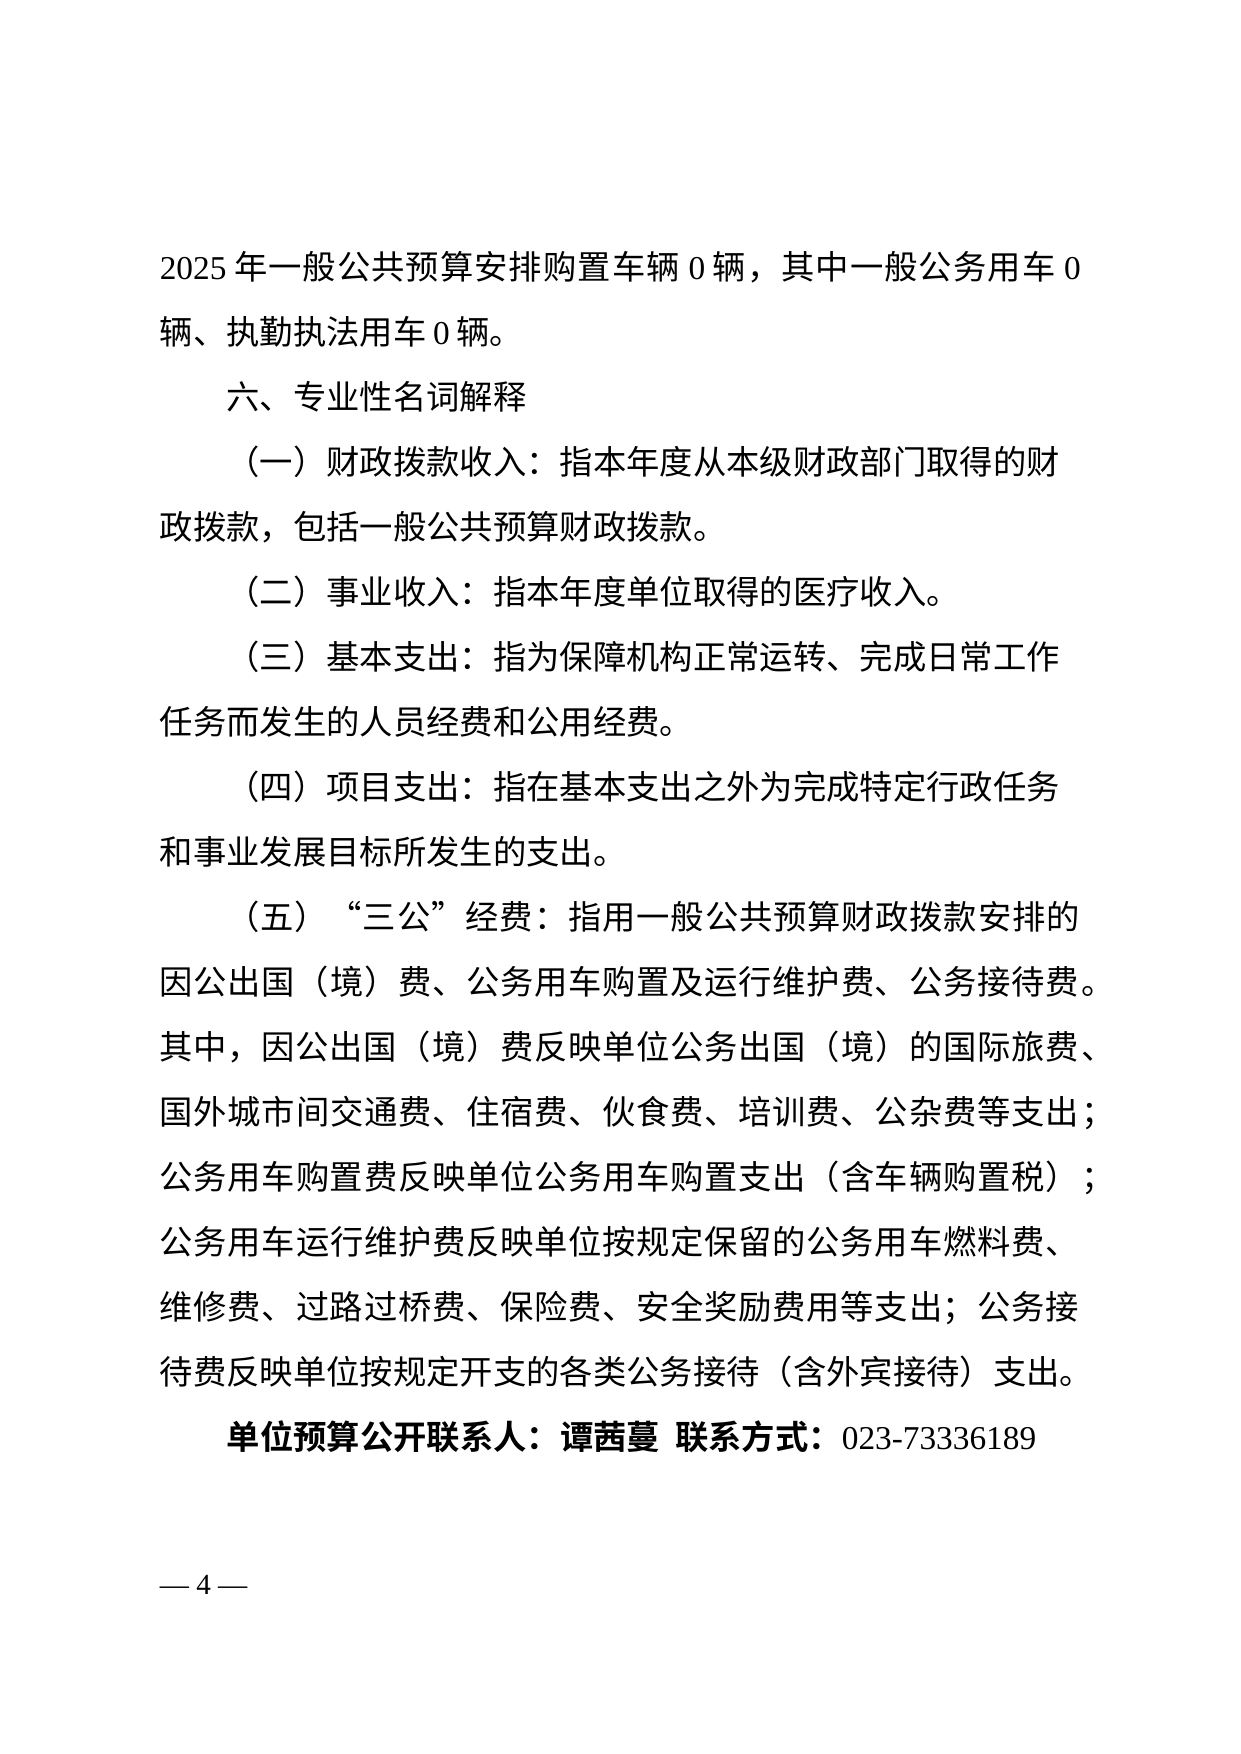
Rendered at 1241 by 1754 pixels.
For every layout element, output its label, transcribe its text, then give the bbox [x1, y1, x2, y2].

list 财政拨款收入：指本年度从本级财政部门取得的财政拨款，包括一般公共预算财政拨款。 [159, 428, 1081, 558]
list 六、专业性名词解释 [159, 363, 1081, 428]
list 事业收入：指本年度单位取得的医疗收入。 [159, 558, 1081, 623]
list （四）项目支出：指在基本支出之外为完成特定行政任务和事业发展目标所发生的支出。 [159, 753, 1081, 883]
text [159, 233, 1081, 363]
text 单位预算公开联系人：谭茜蔓 联系方式：023-73336189 [159, 1403, 1081, 1468]
text （五）“三公”经费：指用一般公共预算财政拨款安排的因公出国（境）费、公务用车购置及运行维护费、公务接待费。其中，因公出国（境）费反映单位公务出国（境）的国际旅费、国外城市间交通费、住宿费、伙食费、培训费、公杂费等支出；公务用车购置费反映单位公务用车购置支出（含车辆购置税）；公务用车运行维护费反映单位按规定保留的公务用车燃料费、维修费、过路过桥费、保险费、安全奖励费用等支出；公务接待费反映单位按规定开支的各类公务接待（含外宾接待）支出。 [159, 883, 1081, 1403]
list （三）基本支出：指为保障机构正常运转、完成日常工作任务而发生的人员经费和公用经费。 [159, 623, 1081, 753]
